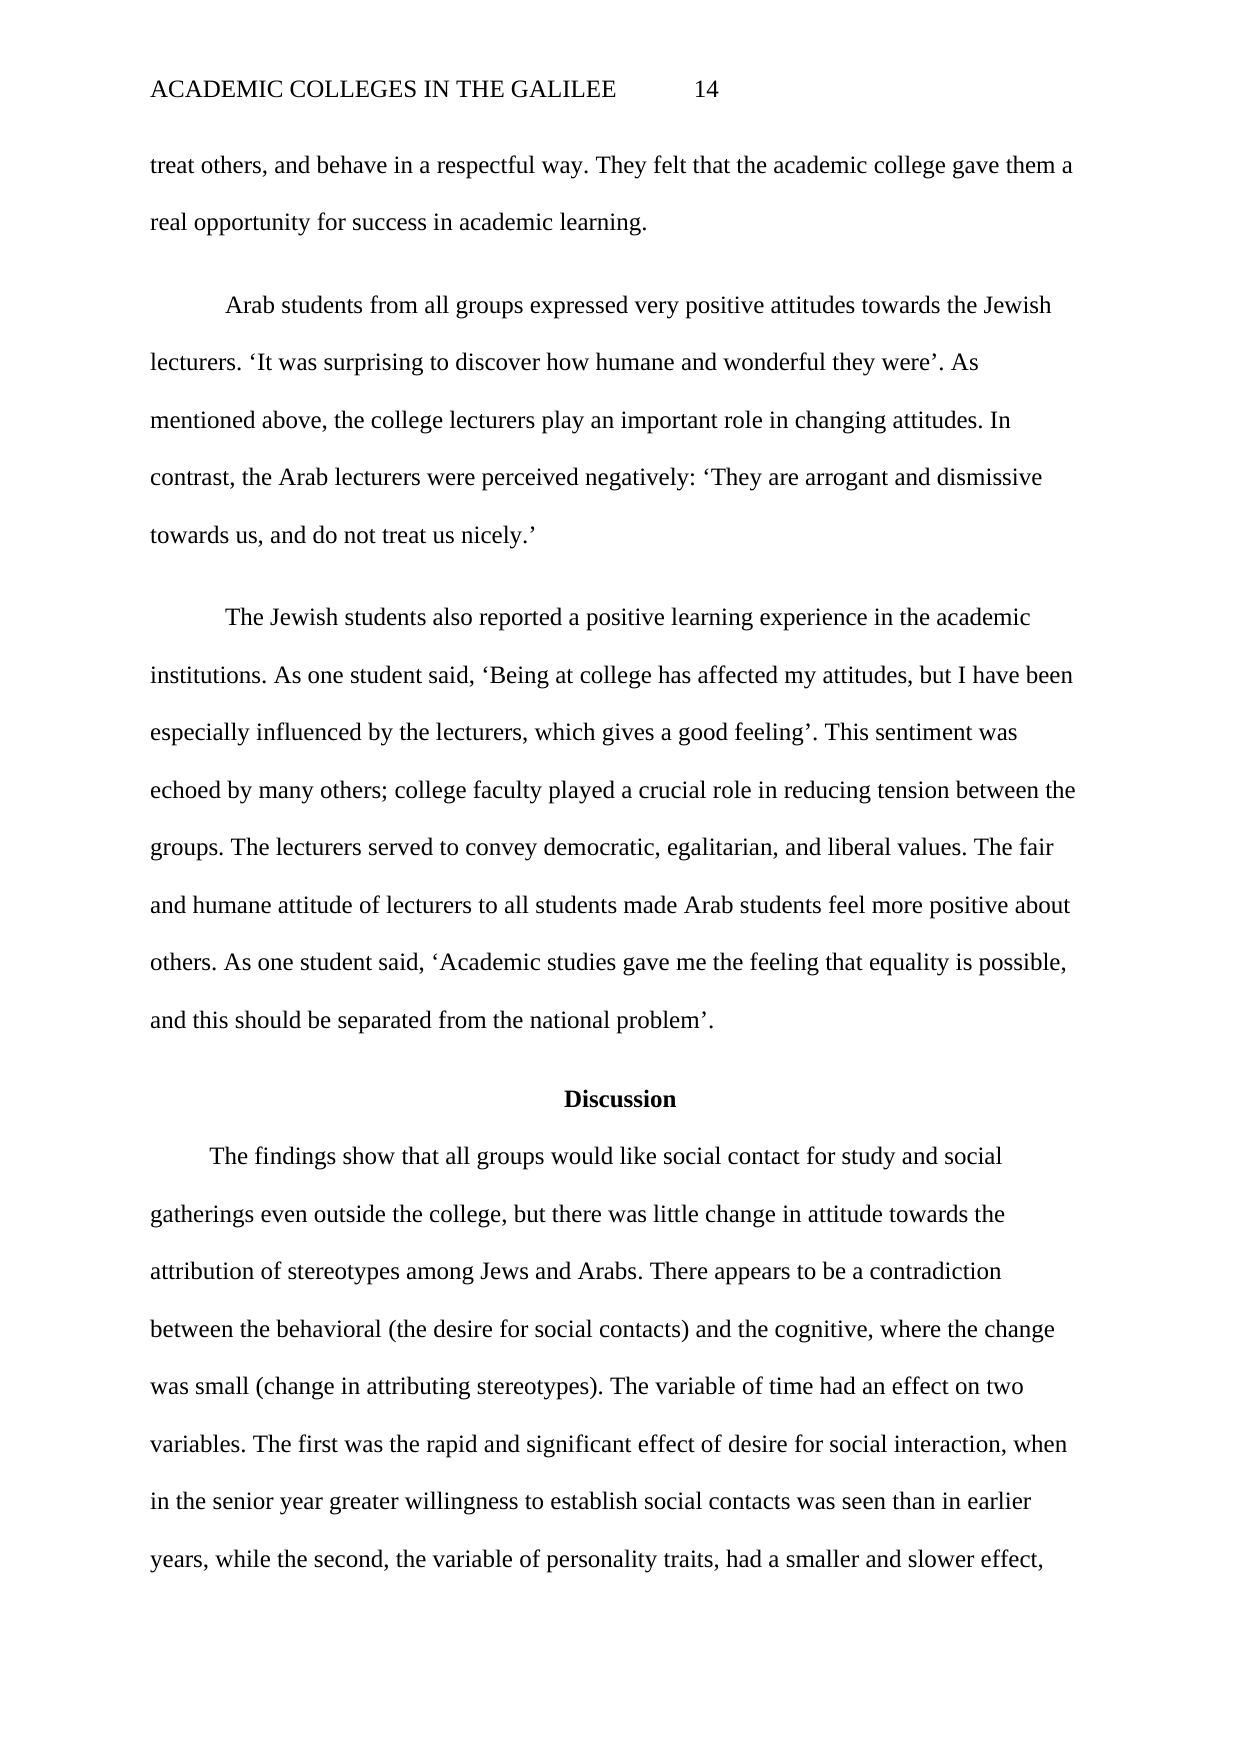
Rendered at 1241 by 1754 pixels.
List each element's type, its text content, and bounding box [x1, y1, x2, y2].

text Arab students from all groups expressed very positive attitudes towards the Jewish lecturers. ‘It was surprising to discover how humane and wonderful they were’. As mentioned above, the college lecturers play an important role in changing attitudes. In contrast, the Arab lecturers were perceived negatively: ‘They are arrogant and dismissive towards us, and do not treat us nicely.’ [150, 290, 1090, 549]
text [150, 1141, 1090, 1573]
text The Jewish students also reported a positive learning experience in the academic institutions. As one student said, ‘Being at college has affected my attitudes, but I have been especially influenced by the lecturers, which gives a good feeling’. This sentiment was echoed by many others; college faculty played a crucial role in reducing tension between the groups. The lecturers served to convey democratic, egalitarian, and liberal values. The fair and humane attitude of lecturers to all students made Arab students feel more positive about others. As one student said, ‘Academic studies gave me the feeling that equality is possible, and this should be separated from the national problem’. [150, 602, 1090, 1034]
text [150, 150, 1090, 236]
text Discussion [150, 1084, 1090, 1113]
